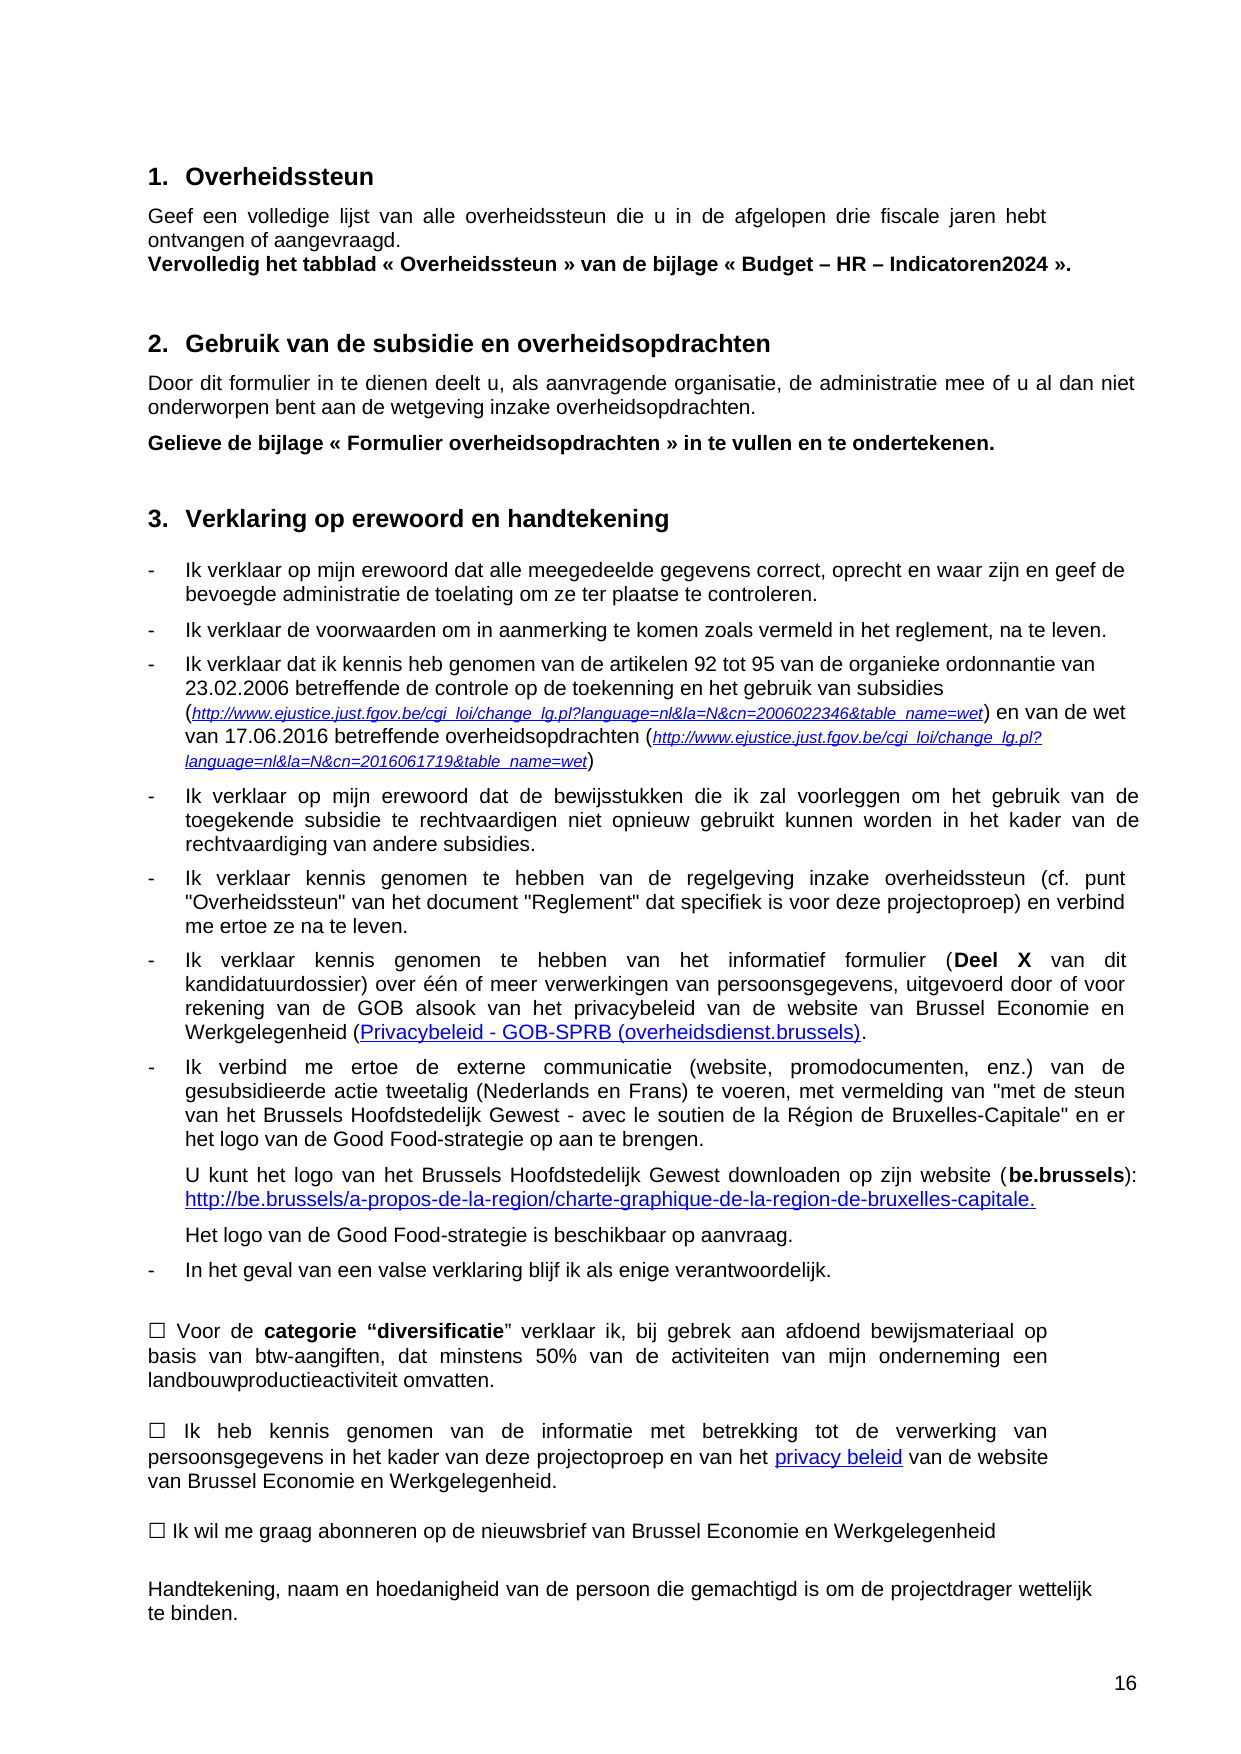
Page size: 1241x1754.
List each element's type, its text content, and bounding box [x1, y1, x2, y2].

text Ik verbind me ertoe de externe communicatie (website, promodocumenten, enz.) van de gesubsidieerde actie tweetalig (Nederlands en Frans) te voeren, met vermelding van "met de steun van het Brussels Hoofdstedelijk Gewest - avec le soutien de la Région de Bruxelles-Capitale" en er het logo van de Good Food-strategie op aan te brengen. [148, 1054, 1126, 1150]
text U kunt het logo van het Brussels Hoofdstedelijk Gewest downloaden op zijn website (be.brussels): http://be.brussels/a-propos-de-la-region/charte-graphique-de-la-region-de-bruxelles-capitale. [185, 1163, 1137, 1211]
text Het logo van de Good Food-strategie is beschikbaar op aanvraag. [185, 1223, 1137, 1247]
list Overheidssteun [148, 162, 1137, 191]
text Geef een volledige lijst van alle overheidssteun die u in de afgelopen drie fiscale jaren hebt ontvangen of aangevraagd. [148, 204, 1048, 252]
list Door dit formulier in te dienen deelt u, als aanvragende organisatie, de administratie mee of u al dan niet onderworpen bent aan de wetgeving inzake overheidsopdrachten. [148, 371, 1137, 418]
text Ik heb kennis genomen van de informatie met betrekking tot de verwerking van persoonsgegevens in het kader van deze projectoproep en van het privacy beleid van de website van Brussel Economie en Werkgelegenheid. [148, 1416, 1048, 1493]
text Voor de categorie “diversificatie” verklaar ik, bij gebrek aan afdoend bewijsmateriaal op basis van btw-aangiften, dat minstens 50% van de activiteiten van mijn onderneming een landbouwproductieactiviteit omvatten. [148, 1316, 1048, 1392]
text Ik wil me graag abonneren op de nieuwsbrief van Brussel Economie en Werkgelegenheid [148, 1517, 1048, 1545]
text Ik verklaar kennis genomen te hebben van de regelgeving inzake overheidssteun (cf. punt "Overheidssteun" van het document "Reglement" dat specifiek is voor deze projectoproep) en verbind me ertoe ze na te leven. [148, 866, 1126, 938]
text Ik verklaar dat ik kennis heb genomen van de artikelen 92 tot 95 van de organieke ordonnantie van 23.02.2006 betreffende de controle op de toekenning en het gebruik van subsidies (http://www.ejustice.just.fgov.be/cgi_loi/change_lg.pl?language=nl&la=N&cn=2006022346&table_name=wet) en van de wet van 17.06.2016 betreffende overheidsopdrachten (http://www.ejustice.just.fgov.be/cgi_loi/change_lg.pl?language=nl&la=N&cn=2016061719&table_name=wet) [148, 652, 1126, 772]
list Gebruik van de subsidie en overheidsopdrachten [148, 329, 1137, 358]
list Ik verklaar op mijn erewoord dat alle meegedeelde gegevens correct, oprecht en waar zijn en geef de bevoegde administratie de toelating om ze ter plaatse te controleren. [148, 558, 1127, 606]
text Handtekening, naam en hoedanigheid van de persoon die gemachtigd is om de projectdrager wettelijk te binden. [148, 1577, 1093, 1624]
list Ik verklaar op mijn erewoord dat de bewijsstukken die ik zal voorleggen om het gebruik van de toegekende subsidie te rechtvaardigen niet opnieuw gebruikt kunnen worden in het kader van de rechtvaardiging van andere subsidies. [148, 784, 1141, 856]
text In het geval van een valse verklaring blijf ik als enige verantwoordelijk. [148, 1258, 1126, 1282]
list Ik verklaar de voorwaarden om in aanmerking te komen zoals vermeld in het reglement, na te leven. [148, 617, 1141, 641]
text Vervolledig het tabblad « Overheidssteun » van de bijlage « Budget – HR – Indicatoren2024 ». [148, 252, 1137, 276]
text Ik verklaar kennis genomen te hebben van het informatief formulier (Deel X van dit kandidatuurdossier) over één of meer verwerkingen van persoonsgegevens, uitgevoerd door of voor rekening van de GOB alsook van het privacybeleid van de website van Brussel Economie en Werkgelegenheid (Privacybeleid - GOB-SPRB (overheidsdienst.brussels). [148, 948, 1126, 1044]
list Gelieve de bijlage « Formulier overheidsopdrachten » in te vullen en te ondertekenen. [148, 431, 1137, 455]
list Verklaring op erewoord en handtekening [148, 504, 1137, 533]
